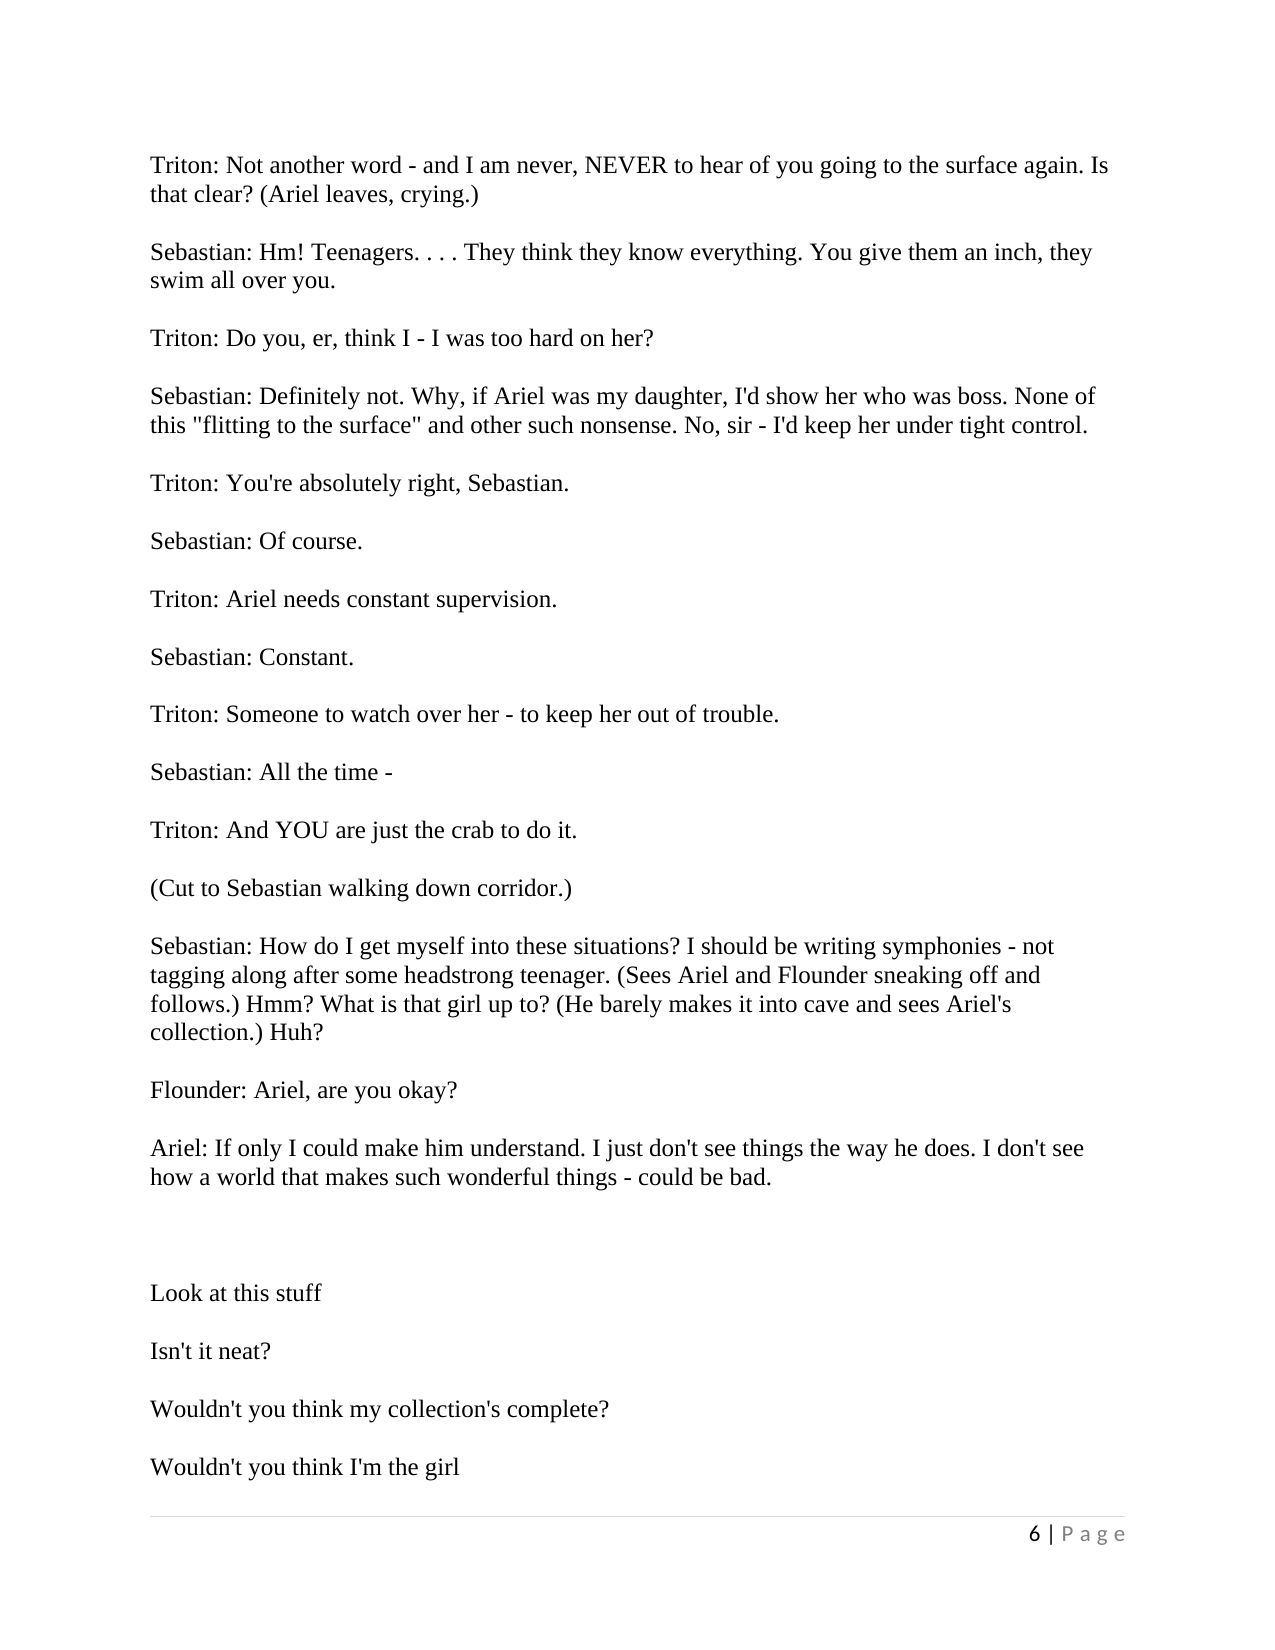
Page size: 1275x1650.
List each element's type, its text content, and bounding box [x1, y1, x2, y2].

text Wouldn't you think I'm the girl [150, 1452, 1125, 1480]
text Look at this stuff [150, 1278, 1125, 1307]
text Triton: Not another word - and I am never, NEVER to hear of you going to the surface again. Is that clear? (Ariel leaves, crying.) [150, 150, 1125, 207]
text Sebastian: Definitely not. Why, if Ariel was my daughter, I'd show her who was boss. None of this "flitting to the surface" and other such nonsense. No, sir - I'd keep her under tight control. [150, 381, 1125, 439]
text Sebastian: Of course. [150, 526, 1125, 554]
text (Cut to Sebastian walking down corridor.) [150, 873, 1125, 902]
text Sebastian: Constant. [150, 642, 1125, 670]
text Triton: And YOU are just the crab to do it. [150, 815, 1125, 844]
text Isn't it neat? [150, 1336, 1125, 1364]
text Sebastian: All the time - [150, 757, 1125, 786]
text Triton: Ariel needs constant supervision. [150, 584, 1125, 612]
text Triton: You're absolutely right, Sebastian. [150, 468, 1125, 497]
text Triton: Someone to watch over her - to keep her out of trouble. [150, 699, 1125, 728]
text Sebastian: Hm! Teenagers. . . . They think they know everything. You give them an inch, they swim all over you. [150, 237, 1125, 294]
text Flounder: Ariel, are you okay? [150, 1075, 1125, 1104]
text Sebastian: How do I get myself into these situations? I should be writing symphonies - not tagging along after some headstrong teenager. (Sees Ariel and Flounder sneaking off and follows.) Hmm? What is that girl up to? (He barely makes it into cave and sees Ariel's collection.) Huh? [150, 931, 1125, 1046]
text Triton: Do you, er, think I - I was too hard on her? [150, 323, 1125, 352]
text Ariel: If only I could make him understand. I just don't see things the way he does. I don't see how a world that makes such wonderful things - could be bad. [150, 1133, 1125, 1191]
text Wouldn't you think my collection's complete? [150, 1394, 1125, 1422]
